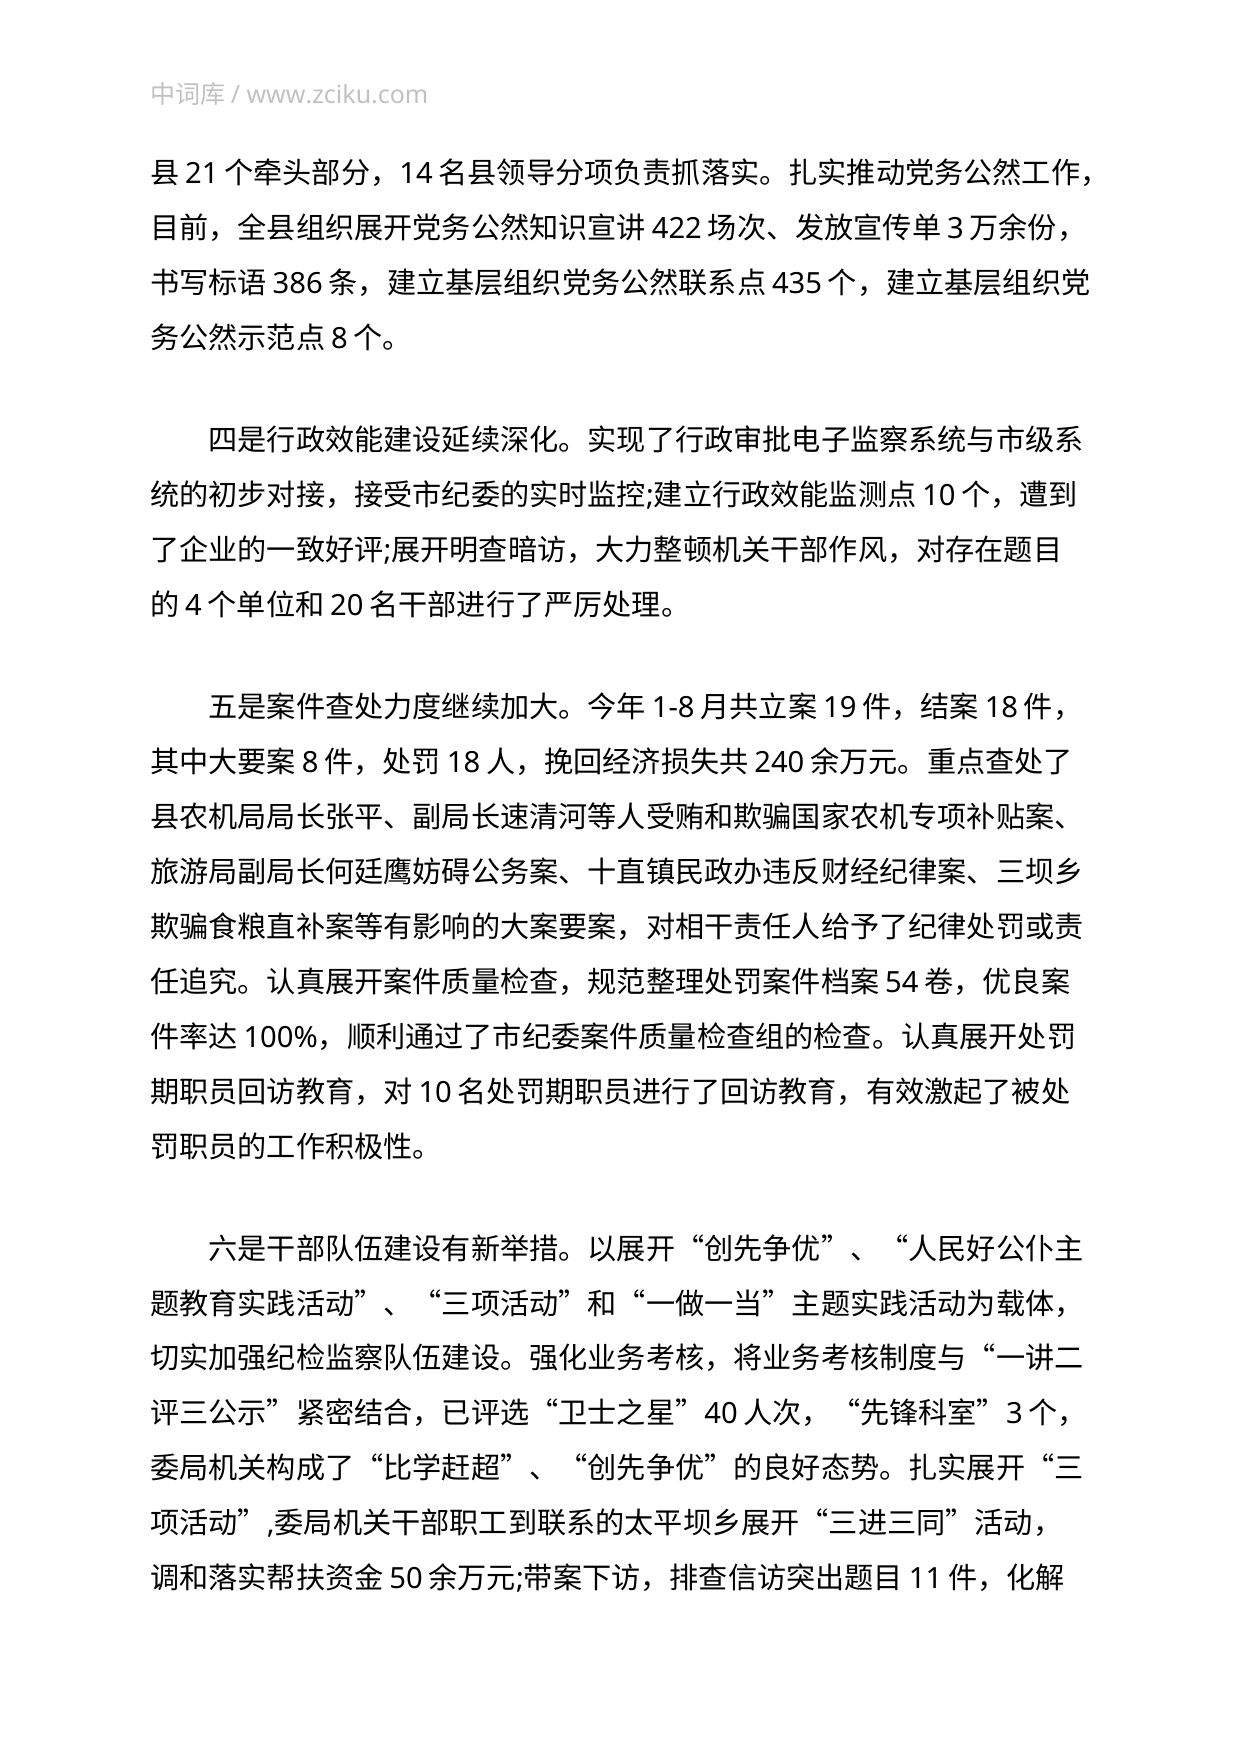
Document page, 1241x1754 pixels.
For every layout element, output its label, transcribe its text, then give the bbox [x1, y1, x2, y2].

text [150, 150, 1090, 357]
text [150, 1225, 1090, 1597]
text 四是行政效能建设延续深化。实现了行政审批电子监察系统与市级系统的初步对接，接受市纪委的实时监控;建立行政效能监测点10个，遭到了企业的一致好评;展开明查暗访，大力整顿机关干部作风，对存在题目的4个单位和20名干部进行了严厉处理。 [150, 417, 1090, 624]
text 五是案件查处力度继续加大。今年1-8月共立案19件，结案18件，其中大要案8件，处罚18人，挽回经济损失共240余万元。重点查处了县农机局局长张平、副局长速清河等人受贿和欺骗国家农机专项补贴案、旅游局副局长何廷鹰妨碍公务案、十直镇民政办违反财经纪律案、三坝乡欺骗食粮直补案等有影响的大案要案，对相干责任人给予了纪律处罚或责任追究。认真展开案件质量检查，规范整理处罚案件档案54卷，优良案件率达100%，顺利通过了市纪委案件质量检查组的检查。认真展开处罚期职员回访教育，对10名处罚期职员进行了回访教育，有效激起了被处罚职员的工作积极性。 [150, 684, 1090, 1166]
